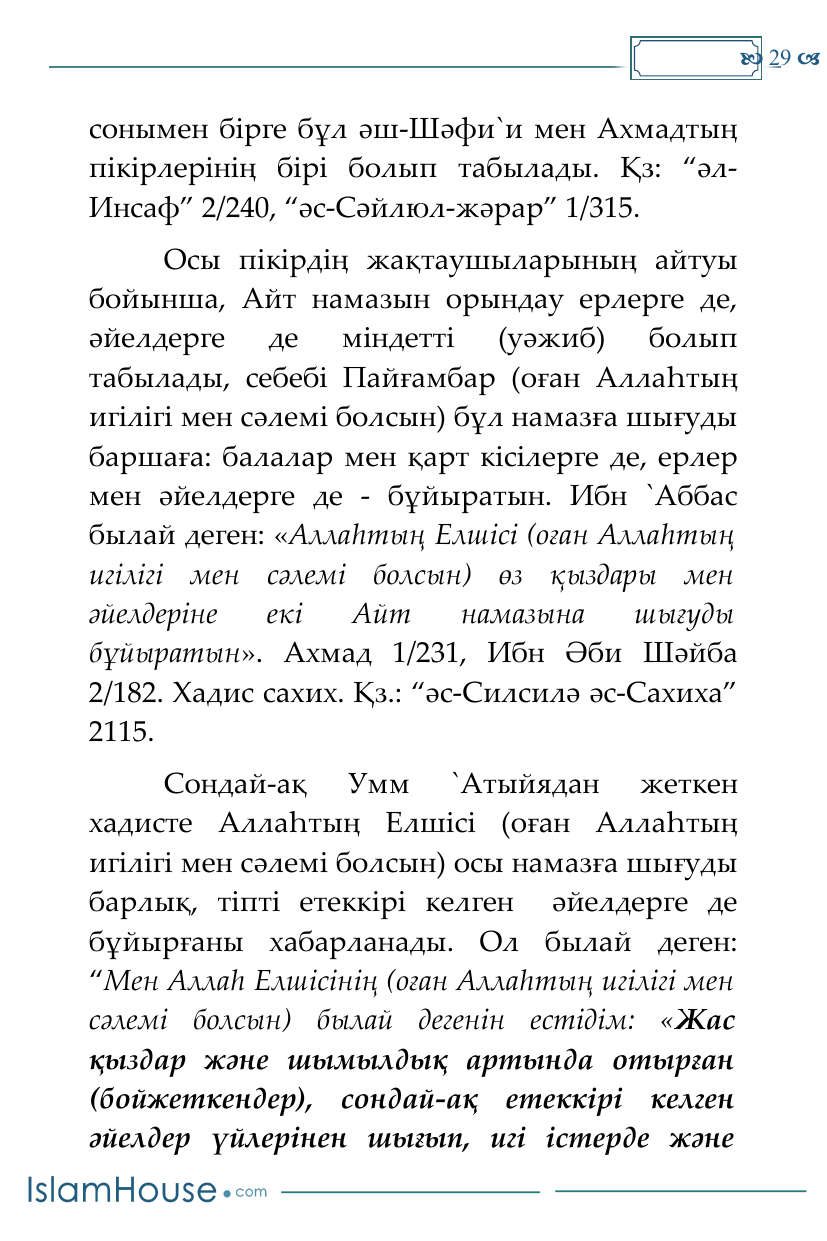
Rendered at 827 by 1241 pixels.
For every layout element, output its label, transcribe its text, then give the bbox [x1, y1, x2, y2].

picture [20, 1171, 541, 1209]
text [89, 107, 738, 226]
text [89, 762, 738, 1156]
text Осы пікірдің жақтаушыларының айтуы бойынша, Айт намазын орындау ерлерге де, әйелдерге де міндетті (уәжиб) болып табылады, себебі Пайғамбар (оған Аллаһтың игілігі мен сәлемі болсын) бұл намазға шығуды баршаға: балалар мен қарт кісілерге де, ерлер мен әйелдерге де - бұйыратын. Ибн `Аббас былай деген: «Аллаһтың Елшісі (оған Аллаһтың игілігі мен сәлемі болсын) өз қыздары мен әйелдеріне екі Айт намазына шығуды бұйыратын». Ахмад 1/231, Ибн Әби Шәйба 2/182. Хадис сахих. Қз.: “әс-Силсилә әс-Сахиха” 2115. [89, 238, 738, 750]
picture [548, 1170, 807, 1208]
